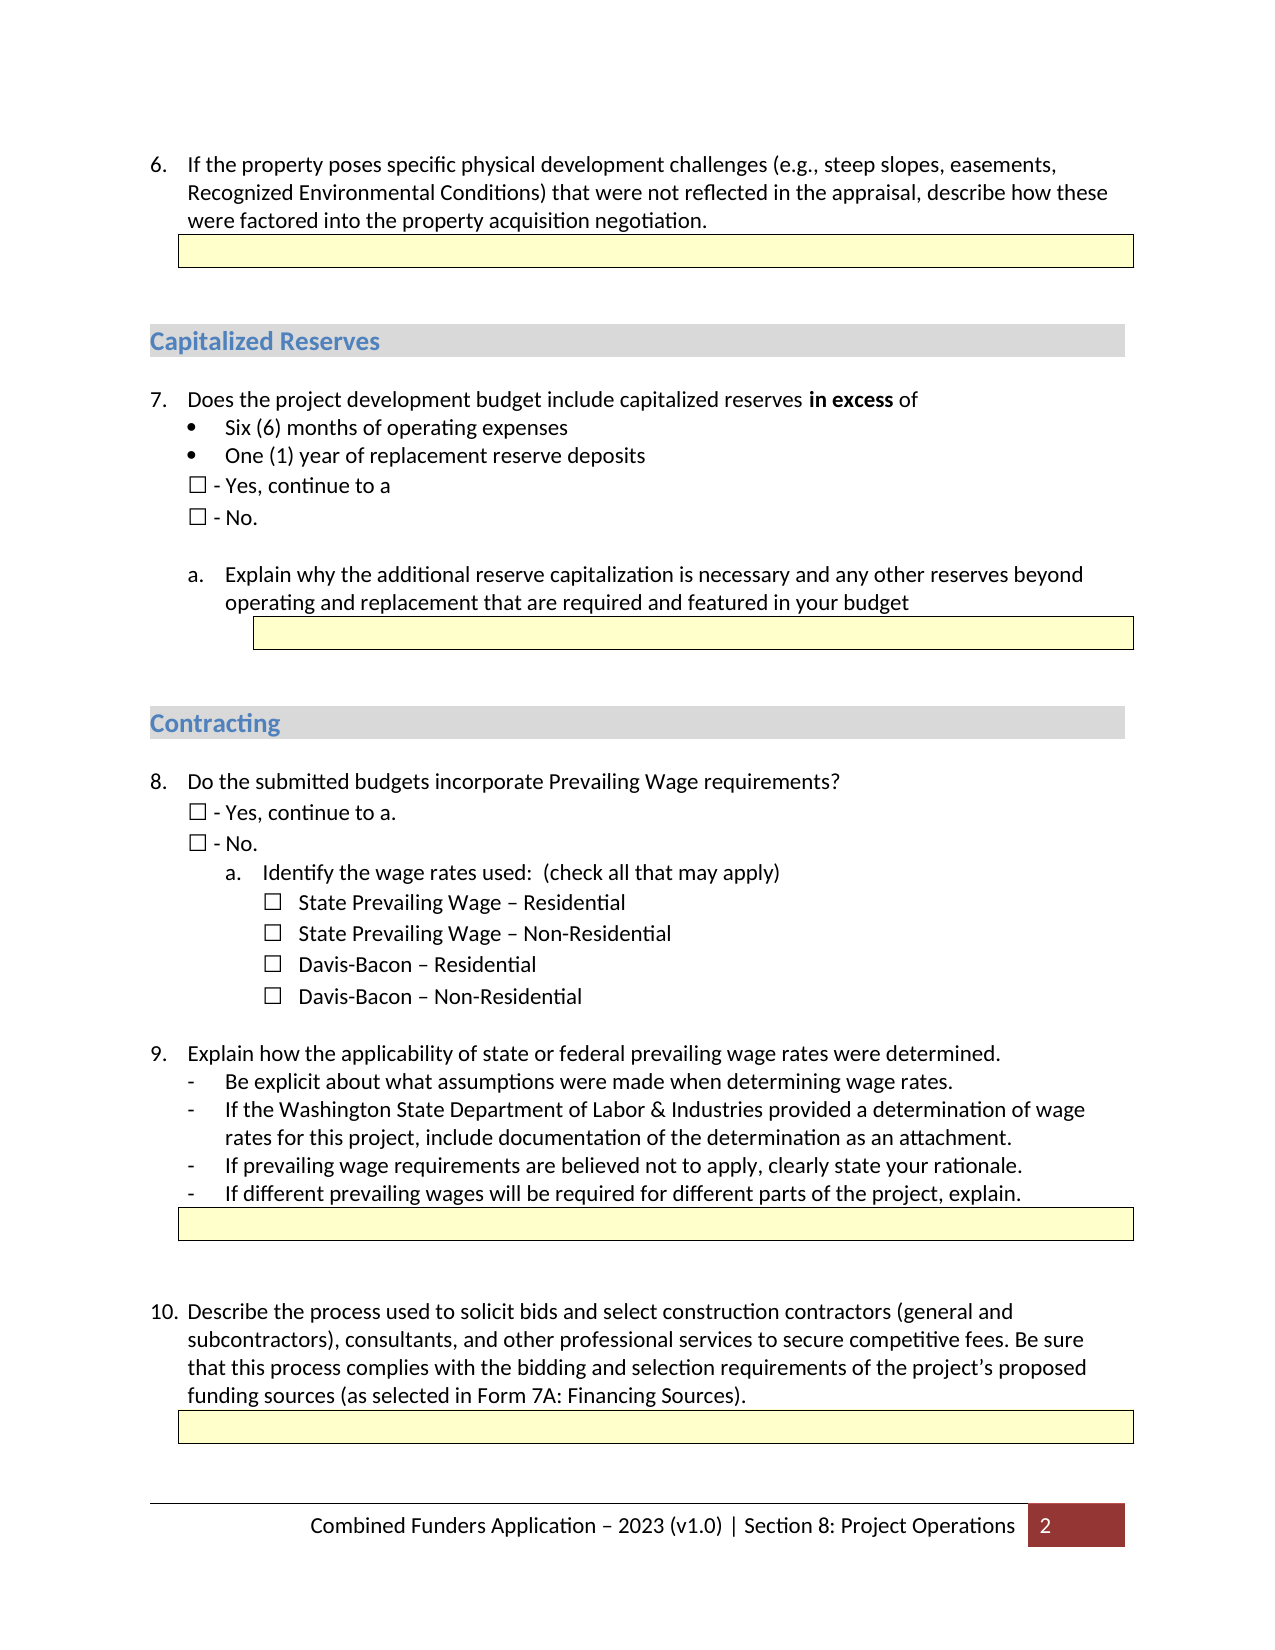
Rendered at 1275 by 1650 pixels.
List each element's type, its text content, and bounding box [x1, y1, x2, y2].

text - No. [187, 827, 1125, 858]
list Does the project development budget include capitalized reserves in excess of [150, 385, 1125, 413]
list Be explicit about what assumptions were made when determining wage rates. [187, 1067, 1125, 1095]
list Identify the wage rates used: (check all that may apply) [225, 858, 1125, 886]
text Davis-Bacon – Residential [262, 948, 1125, 980]
list One (1) year of replacement reserve deposits [187, 441, 1125, 469]
list Explain how the applicability of state or federal prevailing wage rates were determined. [150, 1039, 1125, 1067]
text - Yes, continue to a [187, 469, 1125, 501]
list Six (6) months of operating expenses [187, 413, 1125, 441]
list If the Washington State Department of Labor & Industries provided a determination of wage rates for this project, include documentation of the determination as an attachment. [187, 1095, 1125, 1151]
subtitle Contracting [150, 706, 1125, 739]
list If different prevailing wages will be required for different parts of the project, explain. [187, 1179, 1125, 1207]
text State Prevailing Wage – Non-Residential [262, 917, 1125, 948]
list If the property poses specific physical development challenges (e.g., steep slopes, easements, Recognized Environmental Conditions) that were not reflected in the appraisal, describe how these were factored into the property acquisition negotiation. [150, 150, 1125, 234]
subtitle Capitalized Reserves [150, 324, 1125, 357]
list Describe the process used to solicit bids and select construction contractors (general and subcontractors), consultants, and other professional services to secure competitive fees. Be sure that this process complies with the bidding and selection requirements of the project’s proposed funding sources (as selected in Form 7A: Financing Sources). [150, 1297, 1125, 1409]
text Davis-Bacon – Non-Residential [262, 980, 1125, 1011]
list If prevailing wage requirements are believed not to apply, clearly state your rationale. [187, 1151, 1125, 1179]
list Do the submitted budgets incorporate Prevailing Wage requirements? [150, 767, 1125, 795]
text - No. [187, 501, 1125, 532]
text State Prevailing Wage – Residential [262, 886, 1125, 917]
list Explain why the additional reserve capitalization is necessary and any other reserves beyond operating and replacement that are required and featured in your budget [187, 560, 1125, 616]
text - Yes, continue to a. [187, 795, 1125, 827]
